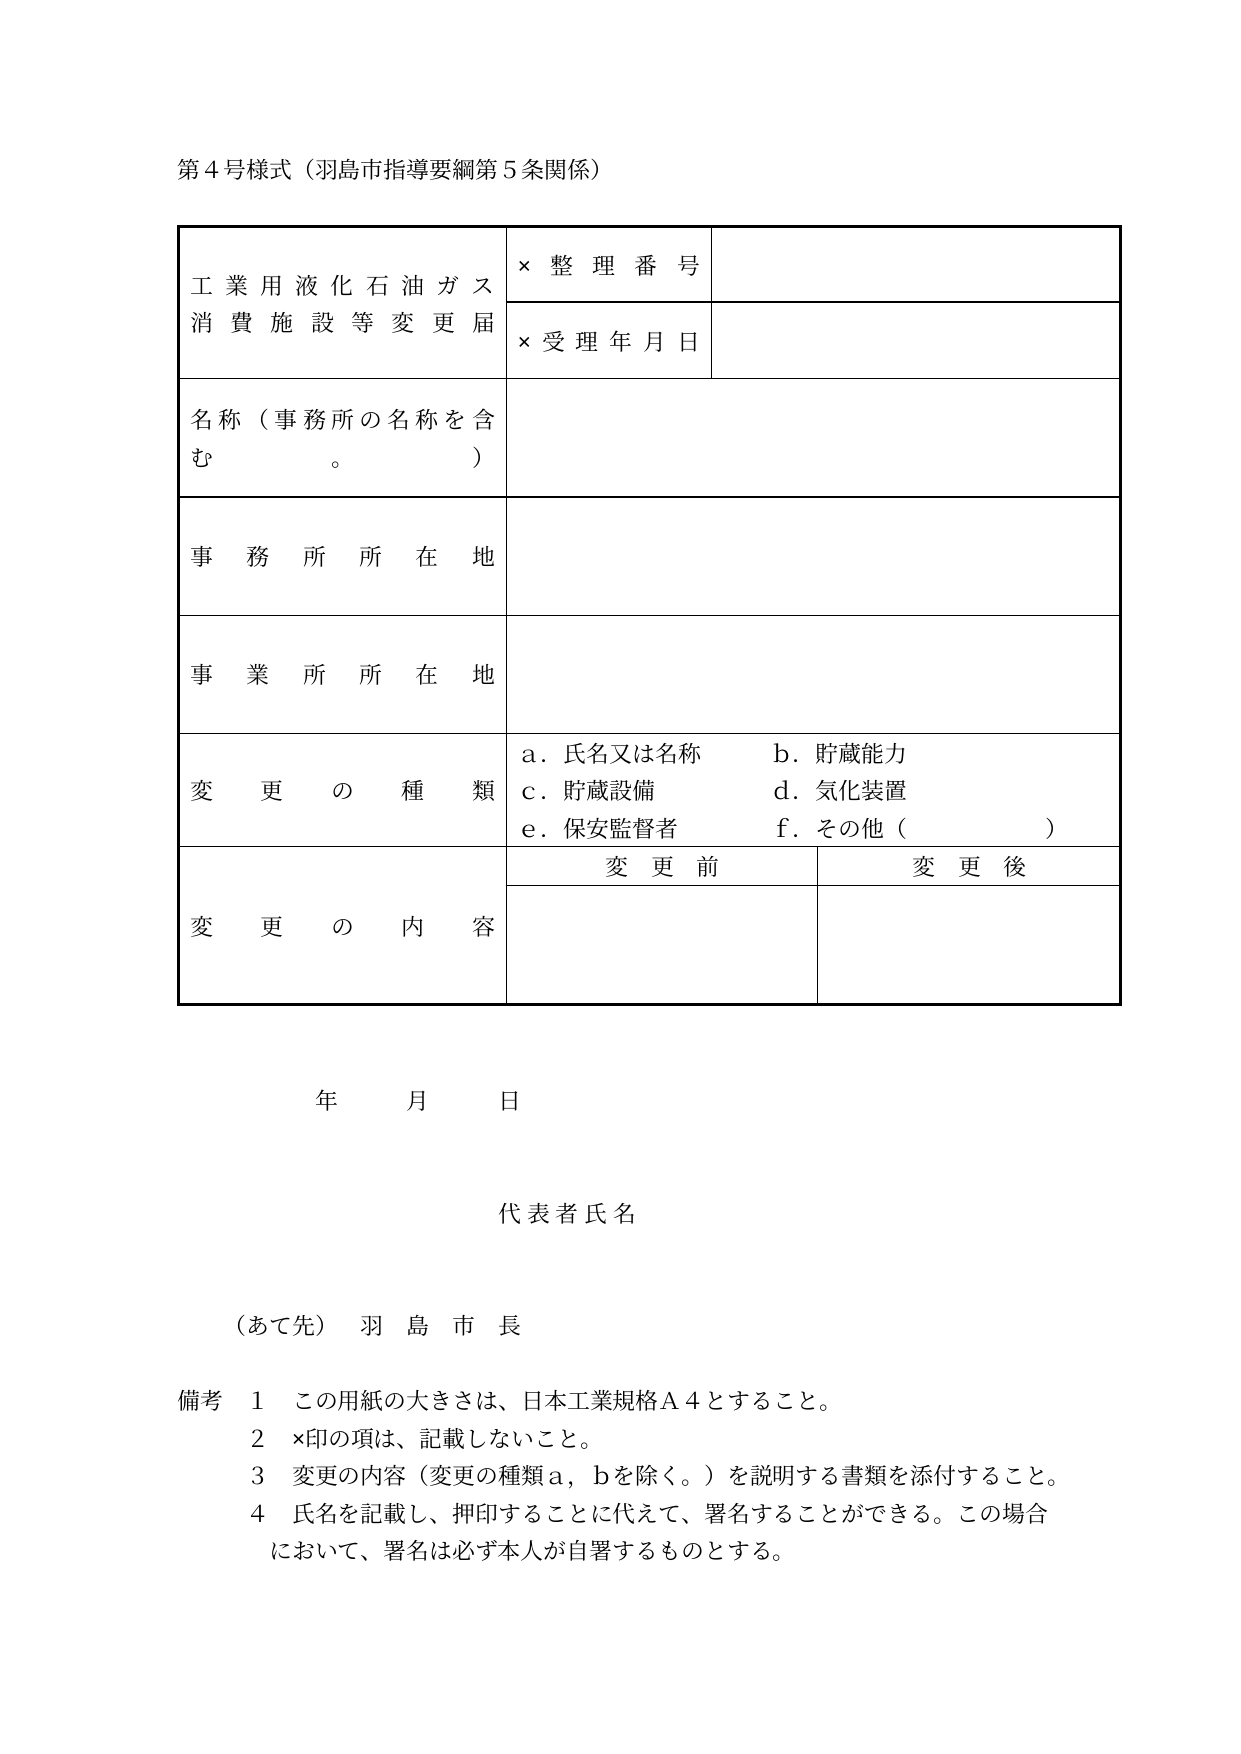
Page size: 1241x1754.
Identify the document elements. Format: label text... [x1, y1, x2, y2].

table_cell 変更の内容 [180, 847, 506, 1003]
text ３ 変更の内容（変更の種類ａ，ｂを除く。）を説明する書類を添付すること。 [177, 1456, 1122, 1493]
text 代 表 者 氏 名 [177, 1193, 1122, 1231]
text （あて先） 羽 島 市 長 [177, 1306, 1122, 1343]
table_header ×整理番号 [507, 228, 711, 301]
table_cell 変 更 前 [507, 847, 817, 885]
table_cell 名称（事務所の名称を含む。） [180, 379, 506, 496]
text 第４号様式（羽島市指導要綱第５条関係） [177, 150, 1122, 187]
table_cell [507, 886, 817, 1003]
table_cell 事務所所在地 [180, 498, 506, 614]
table_cell ×受理年月日 [507, 303, 711, 378]
table_cell [507, 498, 1119, 614]
table_header [712, 228, 1119, 301]
text ４ 氏名を記載し、押印することに代えて、署名することができる。この場合 [177, 1493, 1122, 1531]
table_cell [712, 303, 1119, 378]
text 備考 １ この用紙の大きさは、日本工業規格Ａ４とすること。 [177, 1381, 1122, 1418]
table_cell 変更の種類 [180, 734, 506, 846]
table_header 工業用液化石油ガス 消費施設等変更届 [180, 228, 506, 378]
text ２ ×印の項は、記載しないこと。 [177, 1418, 1122, 1456]
text において、署名は必ず本人が自署するものとする。 [177, 1531, 1122, 1568]
table_cell 事業所所在地 [180, 616, 506, 733]
table_cell [818, 886, 1119, 1003]
table_cell [507, 616, 1119, 733]
text 年 月 日 [177, 1081, 1122, 1118]
table_cell 変 更 後 [818, 847, 1119, 885]
table_cell ａ．氏名又は名称 ｂ．貯蔵能力 ｃ．貯蔵設備 ｄ．気化装置 ｅ．保安監督者 ｆ．その他（ ） [507, 734, 1119, 846]
table_cell [507, 379, 1119, 496]
